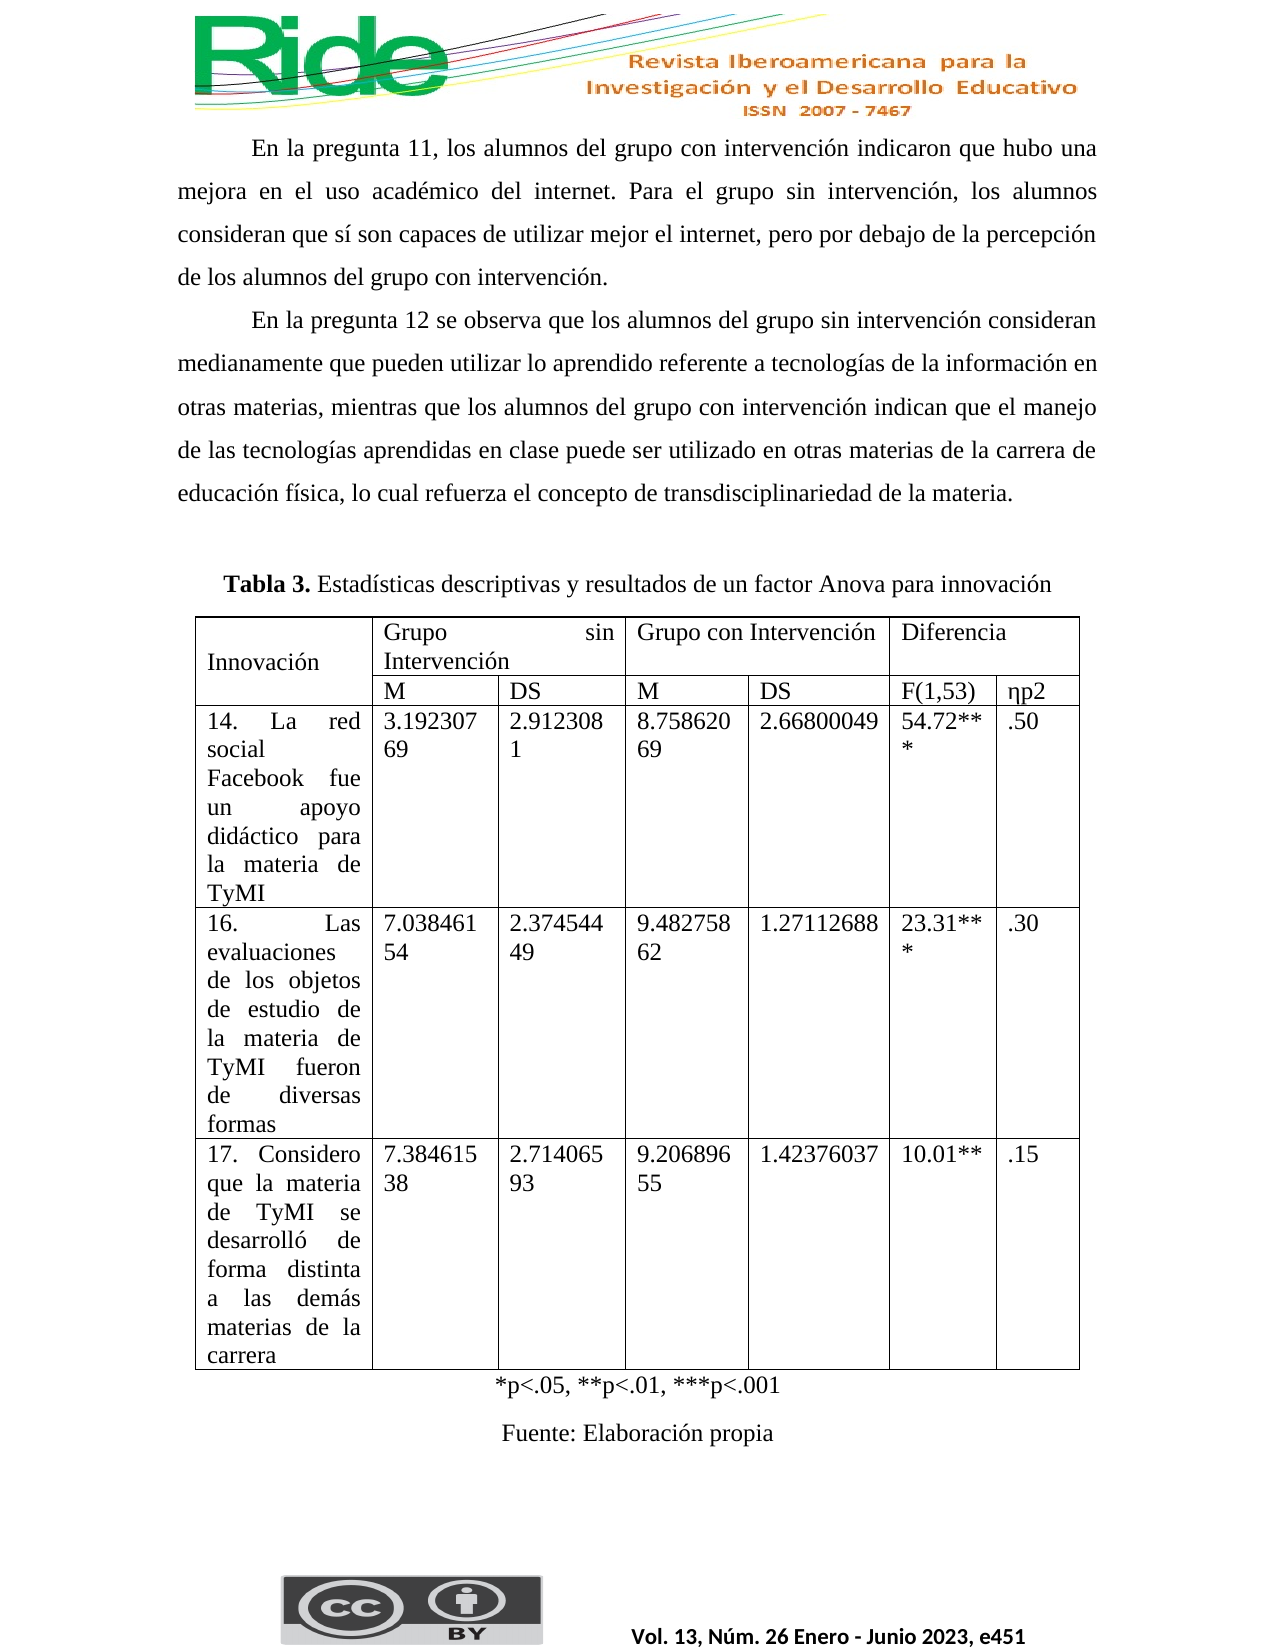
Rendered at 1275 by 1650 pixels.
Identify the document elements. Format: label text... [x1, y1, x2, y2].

table_cell 9.20689655 [626, 1139, 748, 1369]
table_cell 2.37454449 [499, 908, 625, 1138]
table_cell 7.38461538 [373, 1139, 498, 1369]
table_cell 54.72*** [890, 706, 996, 907]
table_cell F(1,53) [890, 676, 996, 705]
picture [194, 14, 1081, 119]
text Tabla 3. Estadísticas descriptivas y resultados de un factor Anova para innovación [177, 569, 1098, 597]
table_cell 9.48275862 [626, 908, 748, 1138]
table_cell 3.19230769 [373, 706, 498, 907]
text En la pregunta 11, los alumnos del grupo con intervención indicaron que hubo una mejora en el uso académico del internet. Para el grupo sin intervención, los alumnos consideran que sí son capaces de utilizar mejor el internet, pero por debajo de la percepción de los alumnos del grupo con intervención. [177, 133, 1098, 291]
table_cell .15 [997, 1139, 1079, 1369]
table_header Grupo sin Intervención [373, 618, 625, 675]
text En la pregunta 12 se observa que los alumnos del grupo sin intervención consideran medianamente que pueden utilizar lo aprendido referente a tecnologías de la información en otras materias, mientras que los alumnos del grupo con intervención indican que el manejo de las tecnologías aprendidas en clase puede ser utilizado en otras materias de la carrera de educación física, lo cual refuerza el concepto de transdisciplinariedad de la materia. [177, 305, 1098, 507]
table_cell ηp2 [997, 676, 1079, 705]
table_header Innovación [196, 618, 372, 705]
table_header Grupo con Intervención [626, 618, 889, 675]
table_cell 16. Las evaluaciones de los objetos de estudio de la materia de TyMI fueron de diversas formas [196, 908, 372, 1138]
table_cell 2.9123081 [499, 706, 625, 907]
table_cell M [626, 676, 748, 705]
table_cell 1.27112688 [749, 908, 889, 1138]
table_cell 23.31*** [890, 908, 996, 1138]
text *p<.05, **p<.01, ***p<.001 [177, 1370, 1098, 1399]
table_cell DS [499, 676, 625, 705]
table_header Diferencia [890, 618, 1079, 675]
table_cell 17. Considero que la materia de TyMI se desarrolló de forma distinta a las demás materias de la carrera [196, 1139, 372, 1369]
table_cell 7.03846154 [373, 908, 498, 1138]
table_cell 2.66800049 [749, 706, 889, 907]
table_cell .30 [997, 908, 1079, 1138]
table_cell 8.75862069 [626, 706, 748, 907]
table_cell 14. La red social Facebook fue un apoyo didáctico para la materia de TyMI [196, 706, 372, 907]
table_cell M [373, 676, 498, 705]
table_cell DS [749, 676, 889, 705]
picture [280, 1575, 544, 1645]
table_cell .50 [997, 706, 1079, 907]
table_cell 2.71406593 [499, 1139, 625, 1369]
table_cell 10.01** [890, 1139, 996, 1369]
text Fuente: Elaboración propia [177, 1418, 1098, 1447]
table_cell 1.42376037 [749, 1139, 889, 1369]
